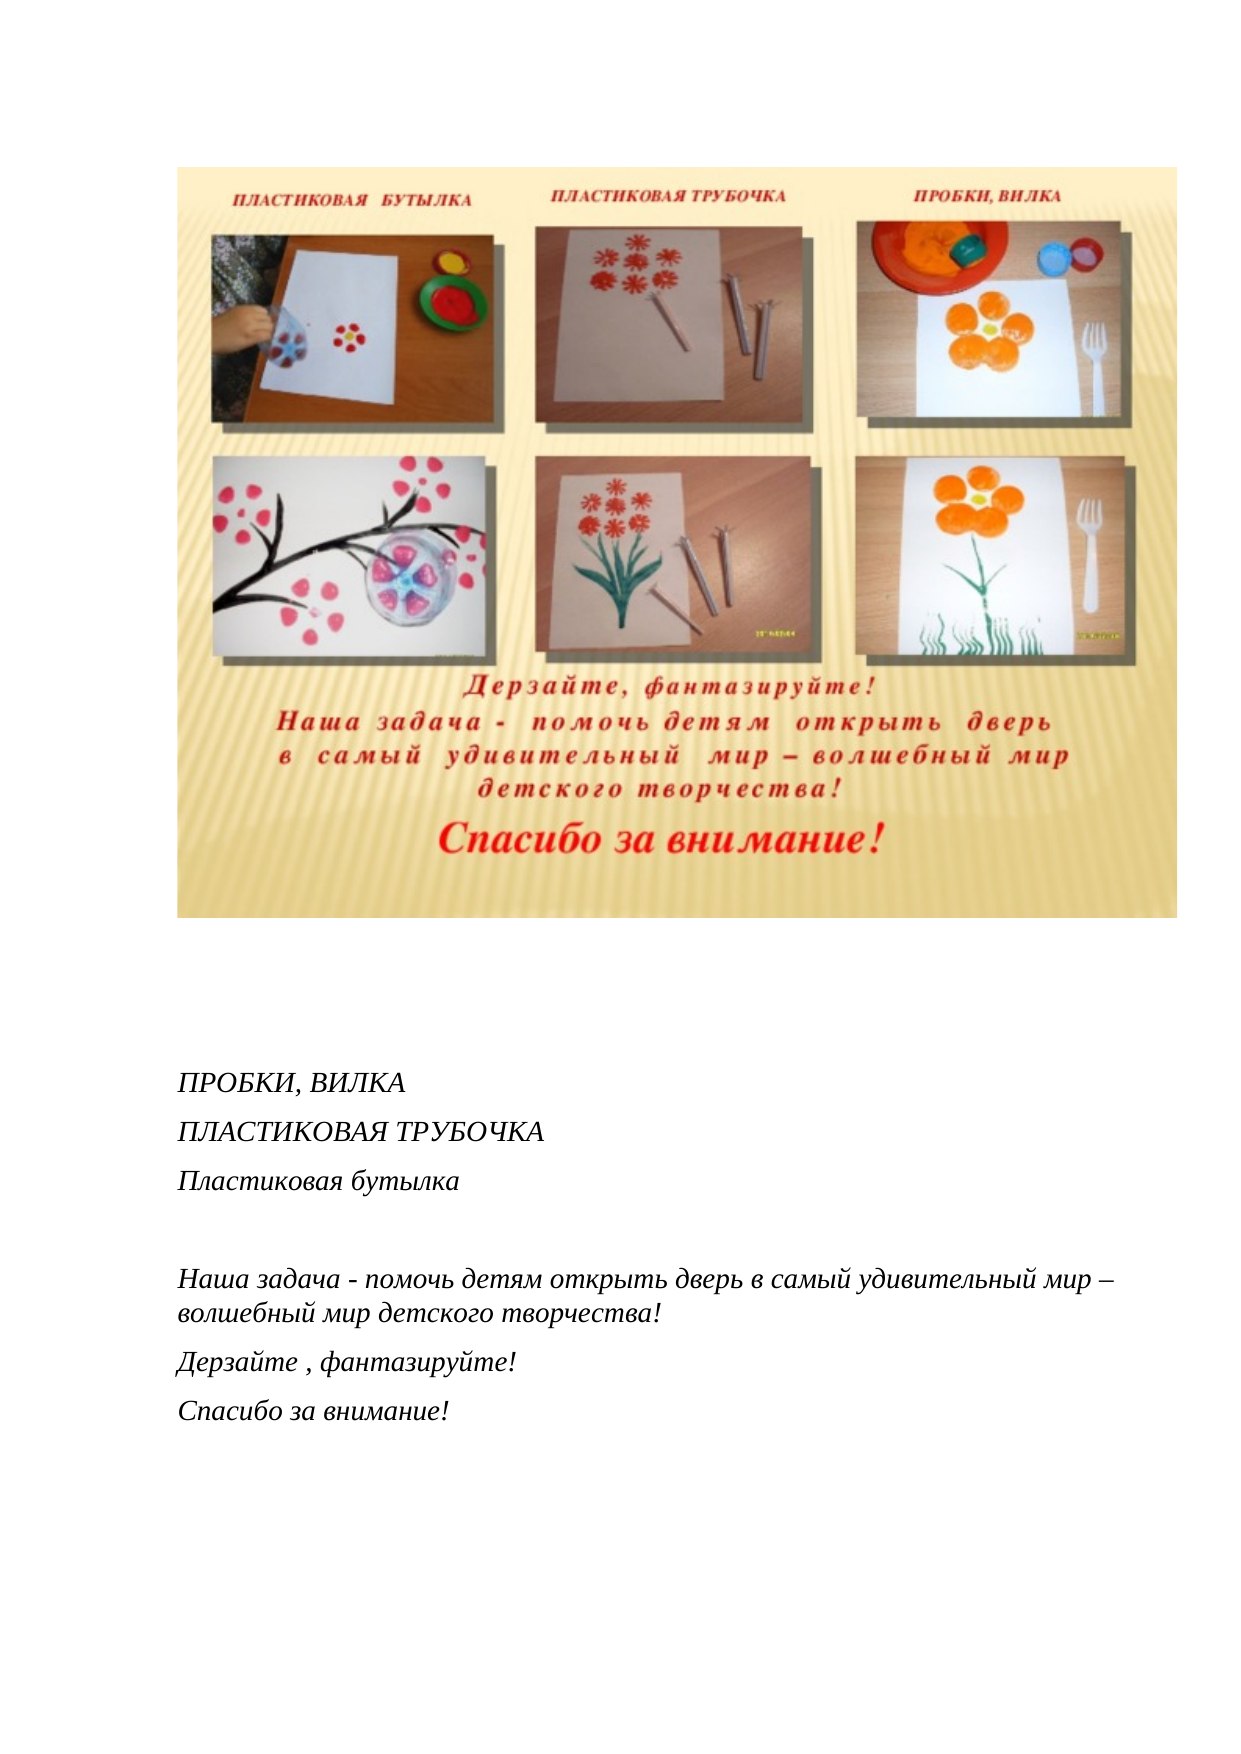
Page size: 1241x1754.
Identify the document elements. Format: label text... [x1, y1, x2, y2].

picture [177, 167, 1178, 918]
text ПРОБКИ, ВИЛКА [177, 1065, 1152, 1098]
text Дерзайте , фантазируйте! [177, 1344, 1152, 1378]
text Пластиковая бутылка [177, 1163, 1152, 1197]
text Наша задача - помочь детям открыть дверь в самый удивительный мир – волшебный мир детского творчества! [177, 1261, 1152, 1328]
text ПЛАСТИКОВАЯ ТРУБОЧКА [177, 1114, 1152, 1147]
text Спасибо за внимание! [177, 1393, 1152, 1427]
